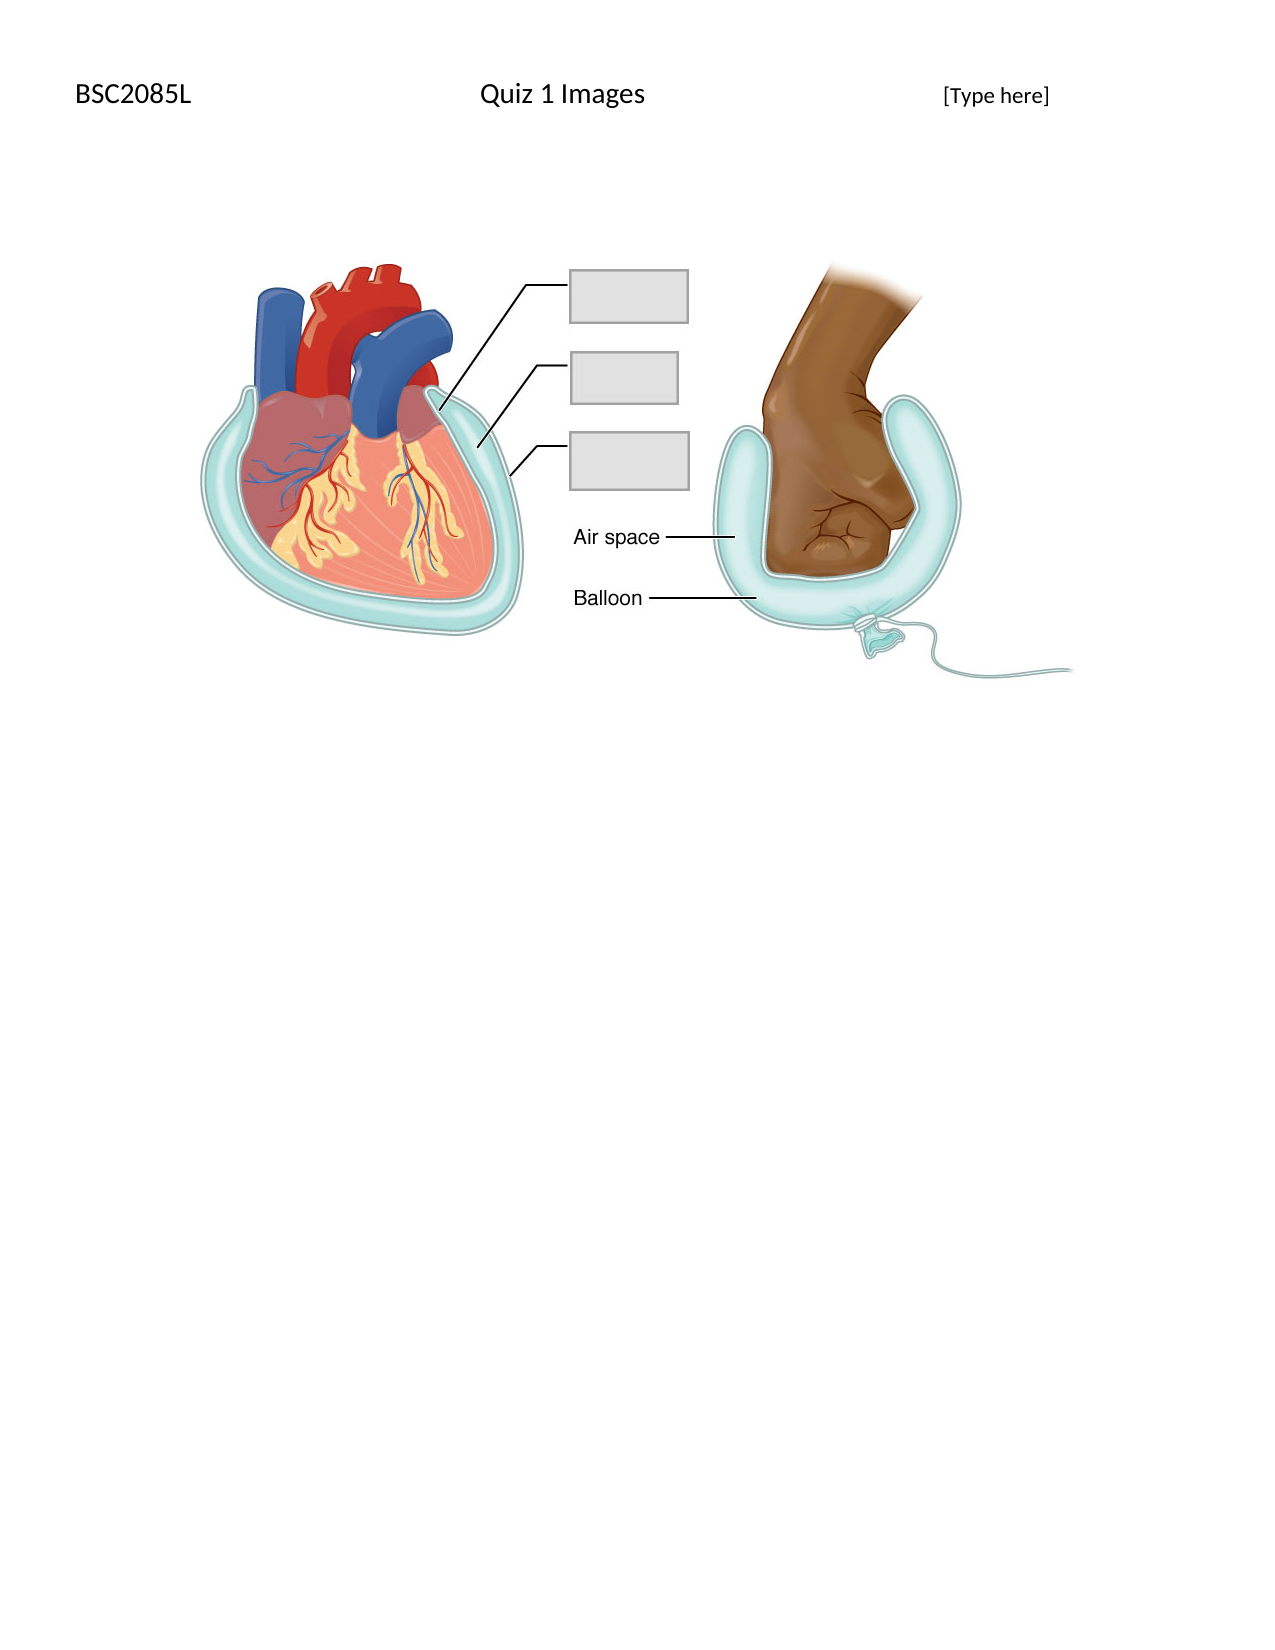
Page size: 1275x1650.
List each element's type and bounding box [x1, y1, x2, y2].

picture [196, 251, 1079, 684]
